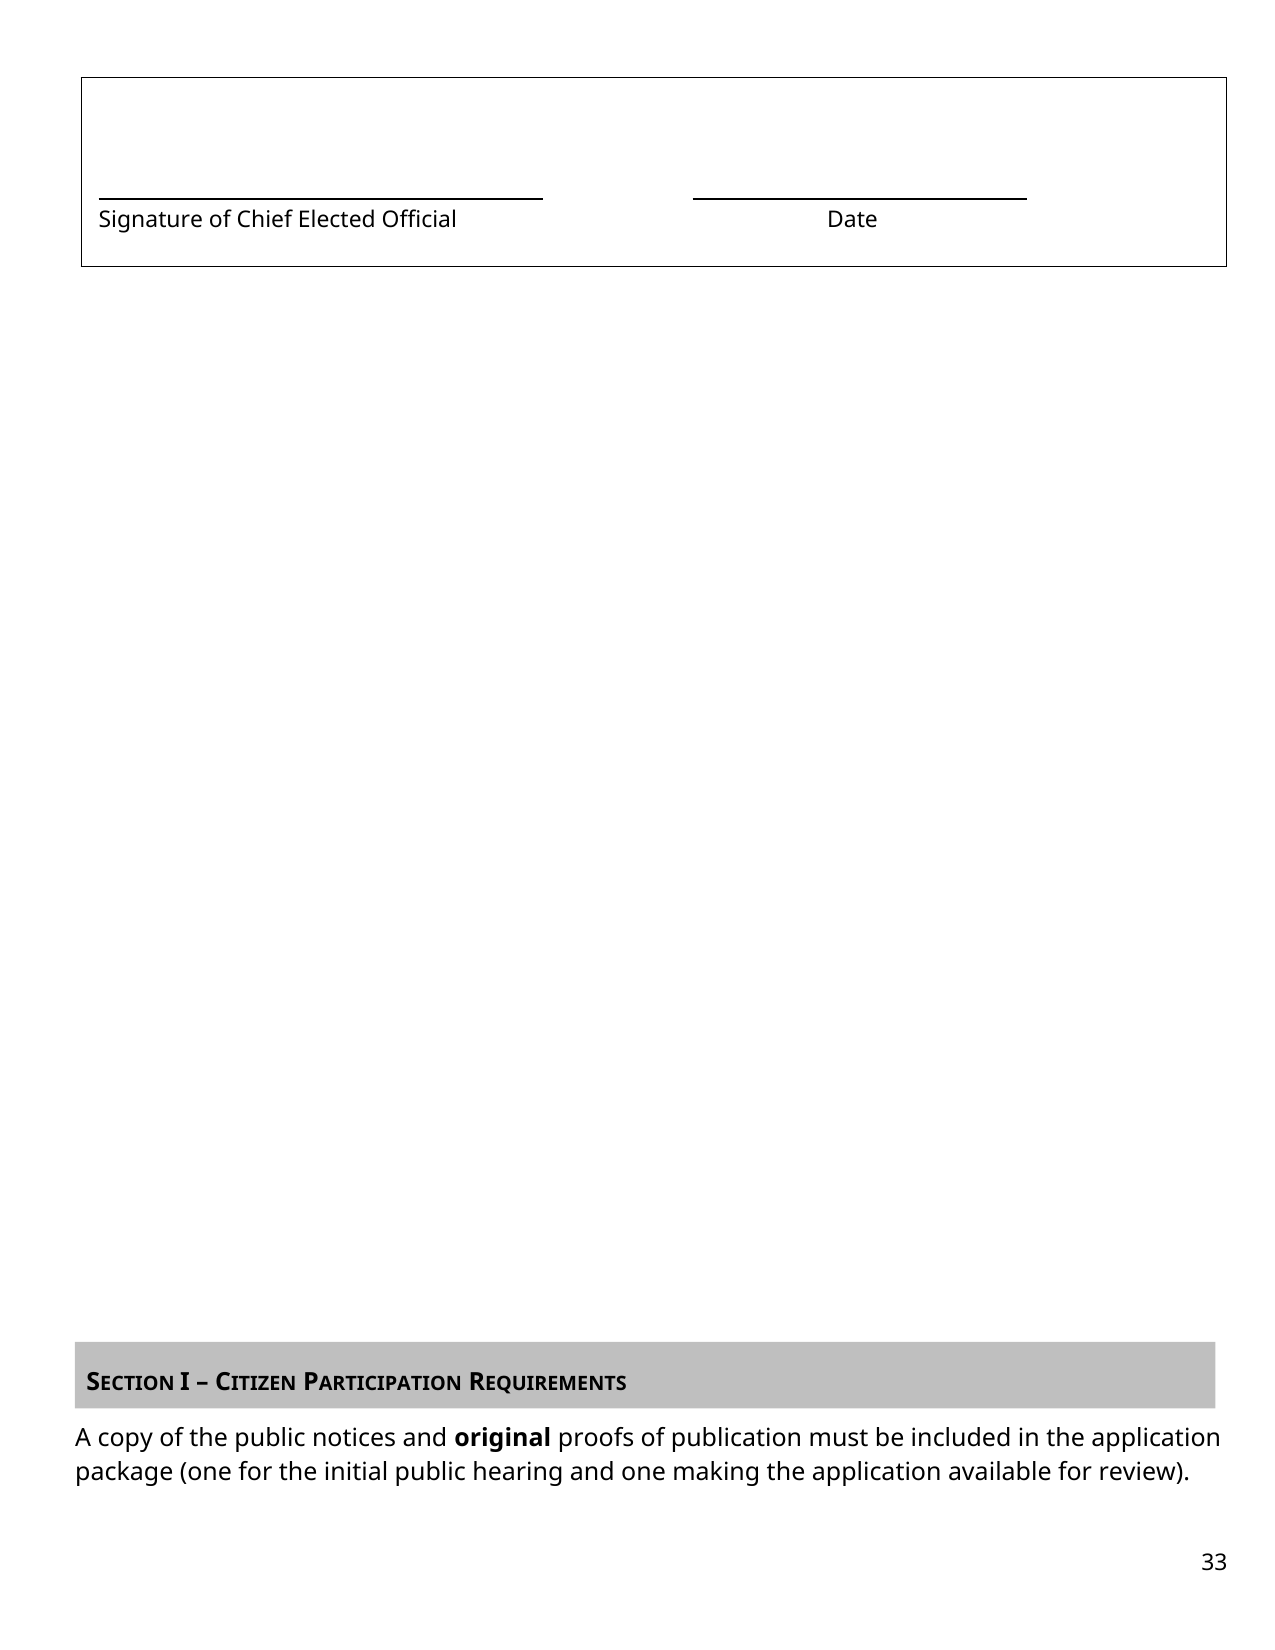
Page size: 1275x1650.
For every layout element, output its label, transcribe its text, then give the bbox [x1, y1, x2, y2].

text A copy of the public notices and original proofs of publication must be included in the application package (one for the initial public hearing and one making the application available for review). [75, 1420, 1227, 1488]
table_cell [82, 78, 1226, 266]
